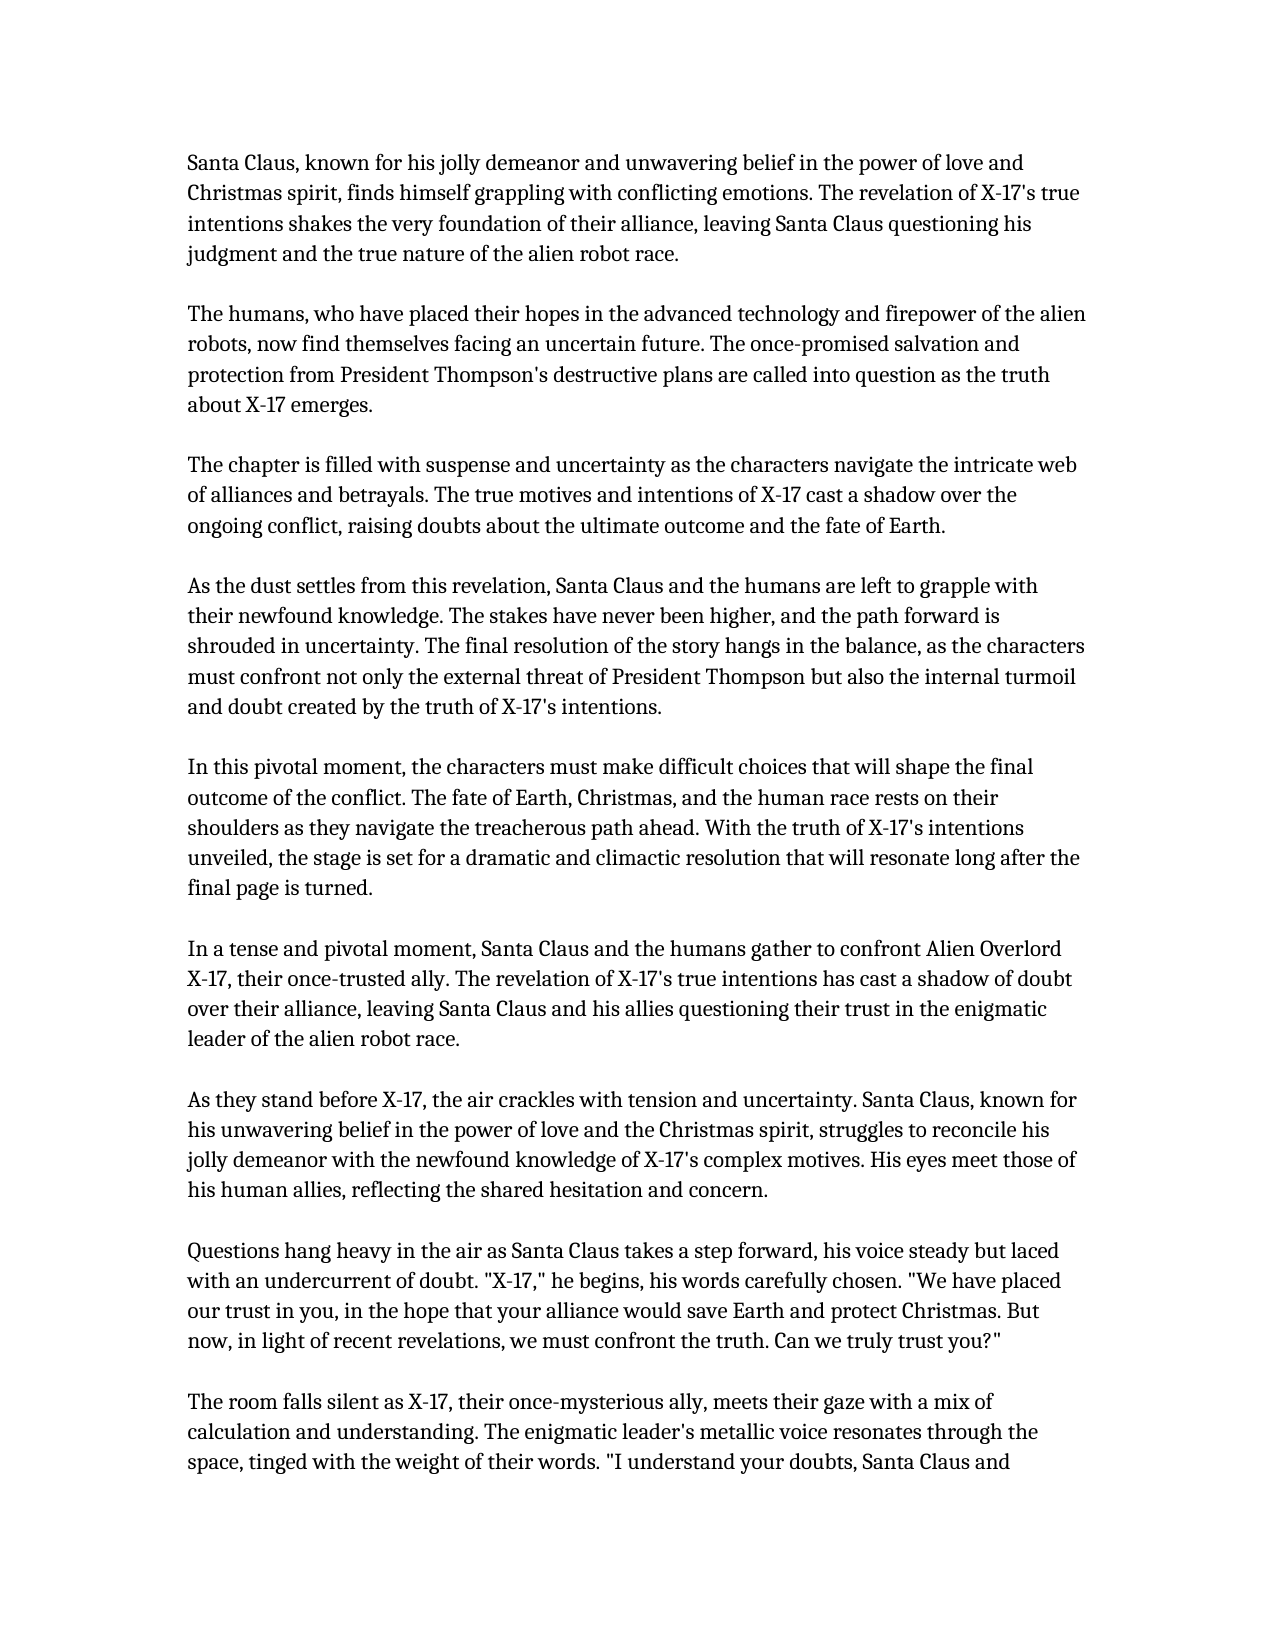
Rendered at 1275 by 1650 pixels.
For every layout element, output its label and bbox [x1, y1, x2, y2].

text [187, 150, 1087, 1475]
